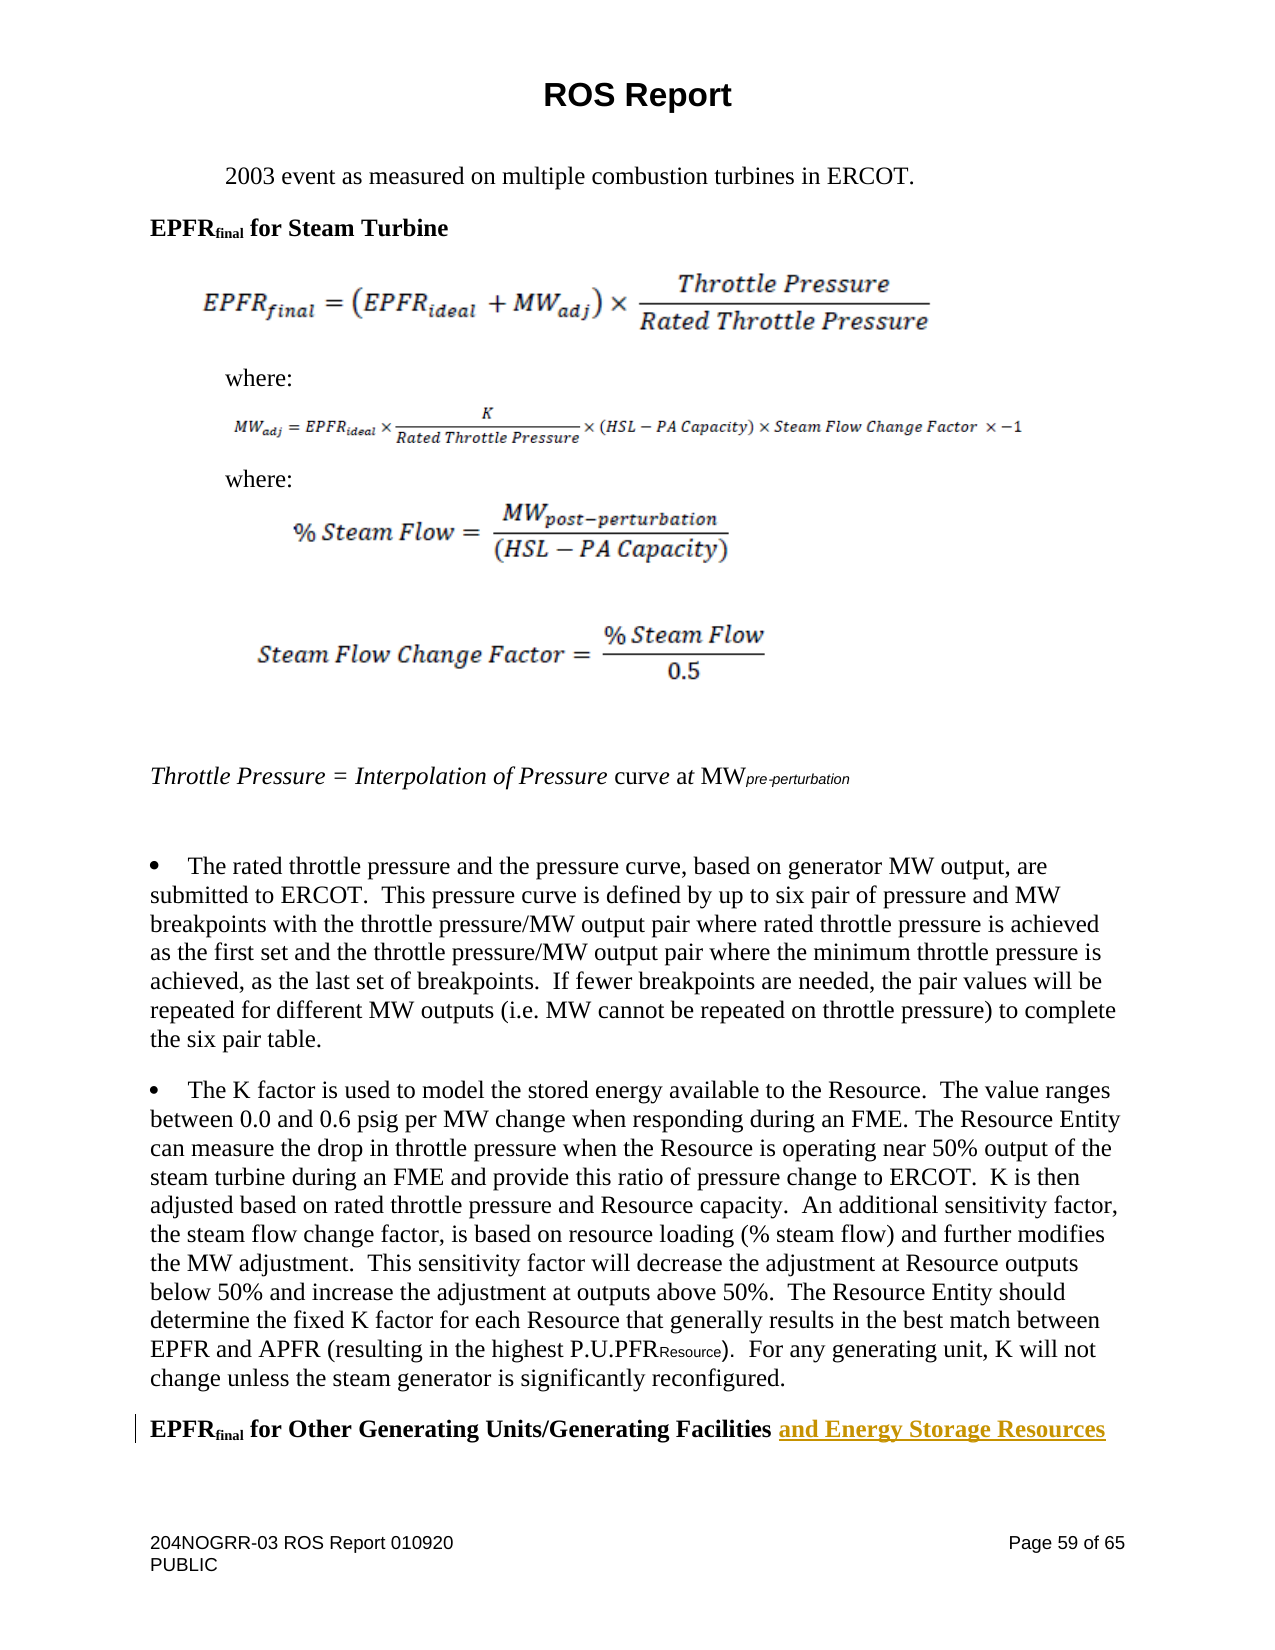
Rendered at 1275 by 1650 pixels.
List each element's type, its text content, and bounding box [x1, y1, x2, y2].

picture [150, 241, 988, 364]
text EPFRfinal for Other Generating Units/Generating Facilities [150, 1414, 1125, 1443]
picture [225, 392, 1061, 464]
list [225, 150, 1125, 190]
list The K factor is used to model the stored energy available to the Resource. The value ranges between 0.0 and 0.6 psig per MW change when responding during an FME. The Resource Entity can measure the drop in throttle pressure when the Resource is operating near 50% output of the steam turbine during an FME and provide this ratio of pressure change to ERCOT. K is then adjusted based on rated throttle pressure and Resource capacity. An additional sensitivity factor, the steam flow change factor, is based on resource loading (% steam flow) and further modifies the MW adjustment. This sensitivity factor will decrease the adjustment at Resource outputs below 50% and increase the adjustment at outputs above 50%. The Resource Entity should determine the fixed K factor for each Resource that generally results in the best match between EPFR and APFR (resulting in the highest P.U.PFRResource). For any generating unit, K will not change unless the steam generator is significantly reconfigured. [150, 1075, 1125, 1392]
text where: [150, 464, 1125, 493]
list The rated throttle pressure and the pressure curve, based on generator MW output, are submitted to ERCOT. This pressure curve is defined by up to six pair of pressure and MW breakpoints with the throttle pressure/MW output pair where rated throttle pressure is achieved as the first set and the throttle pressure/MW output pair where the minimum throttle pressure is achieved, as the last set of breakpoints. If fewer breakpoints are needed, the pair values will be repeated for different MW outputs (i.e. MW cannot be repeated on throttle pressure) to complete the six pair table. [150, 851, 1125, 1052]
text EPFRfinal for Steam Turbine [150, 213, 1125, 241]
picture [243, 492, 774, 696]
text Throttle Pressure = Interpolation of Pressure curve at MWpre‐perturbation [150, 757, 1120, 790]
text where: [150, 363, 1125, 392]
